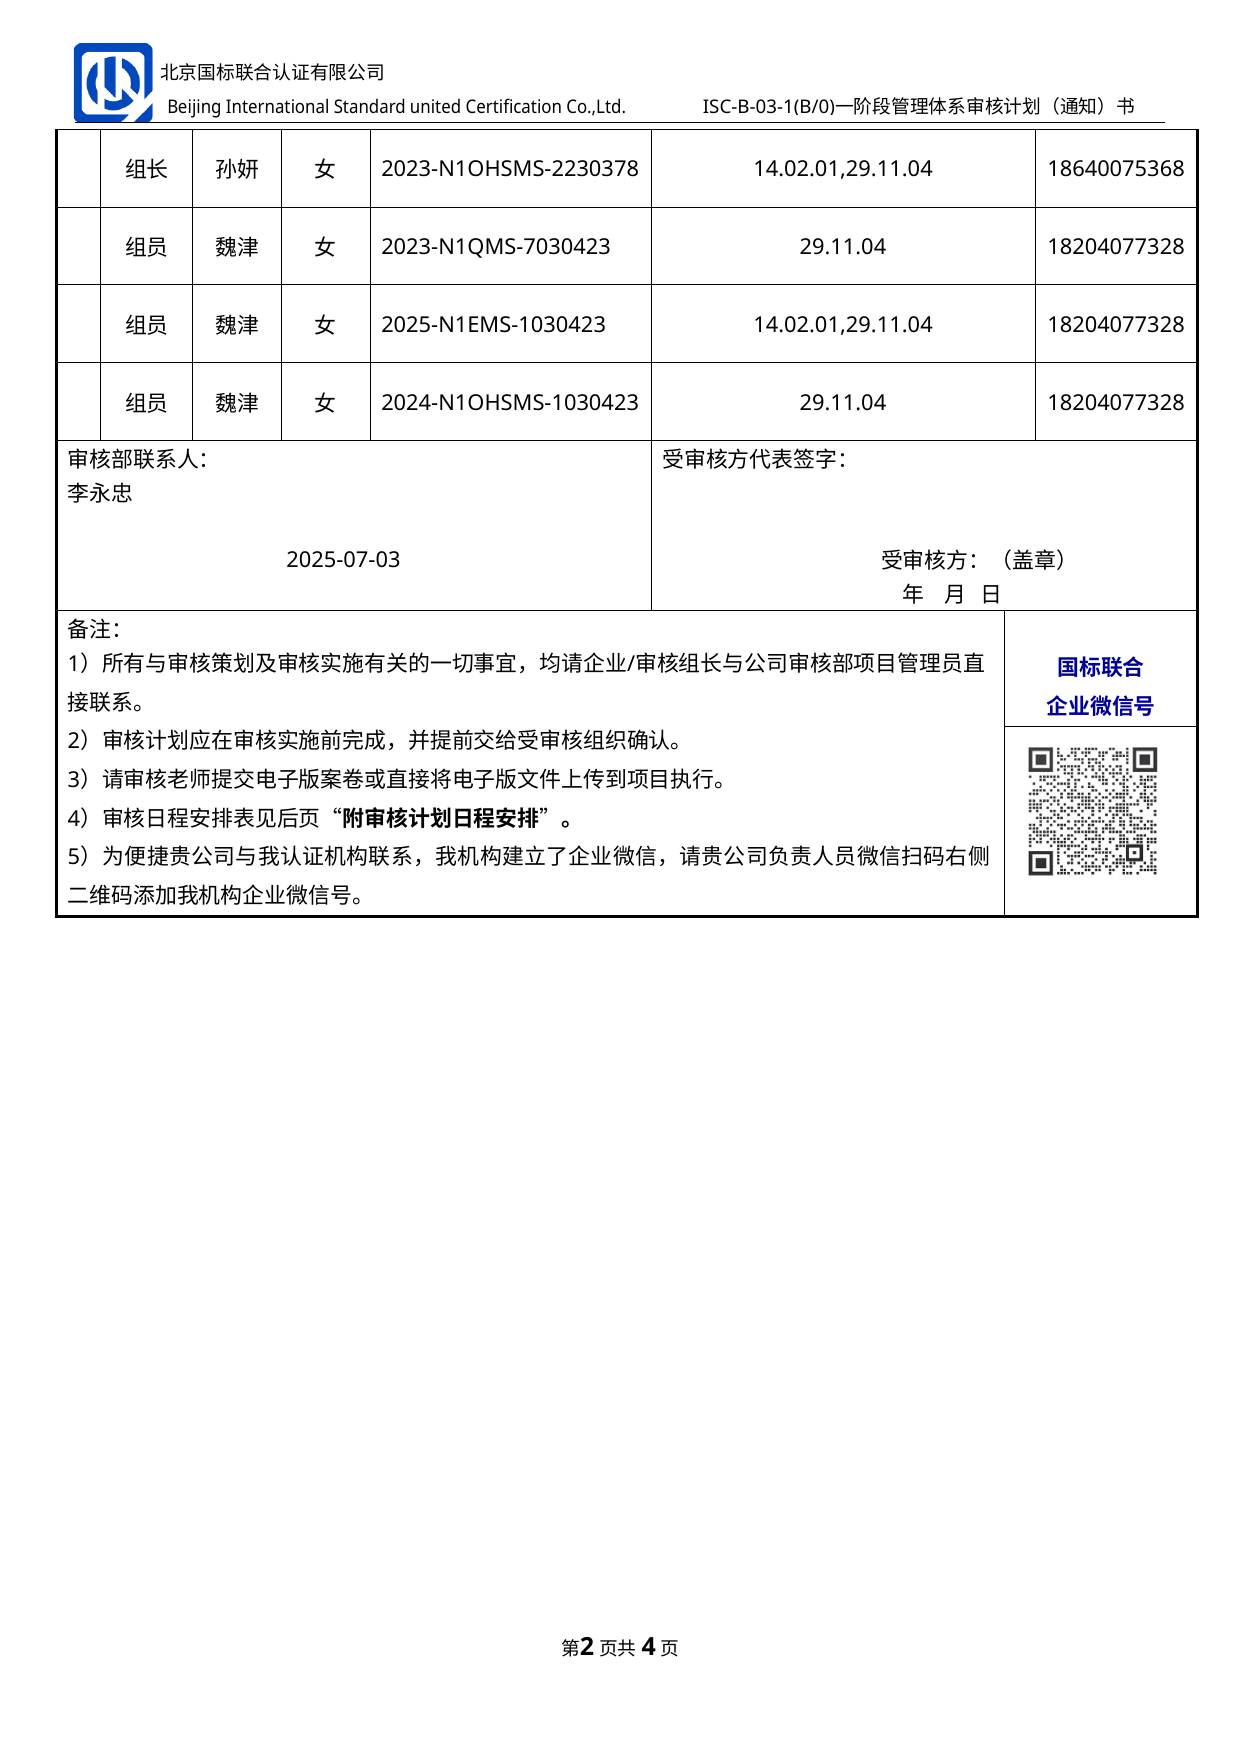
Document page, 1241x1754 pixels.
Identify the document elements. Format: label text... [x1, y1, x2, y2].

table_cell 备注： 1）所有与审核策划及审核实施有关的一切事宜，均请企业/审核组长与公司审核部项目管理员直接联系。 2）审核计划应在审核实施前完成，并提前交给受审核组织确认。 3）请审核老师提交电子版案卷或直接将电子版文件上传到项目执行。 4）审核日程安排表见后页“附审核计划日程安排”。 5）为便捷贵公司与我认证机构联系，我机构建立了企业微信，请贵公司负责人员微信扫码右侧二维码添加我机构企业微信号。 [58, 611, 1004, 915]
table_cell 孙妍 [193, 130, 281, 207]
table_cell 女 [282, 363, 370, 440]
table_cell 组长 [101, 130, 192, 207]
table_cell 组员 [101, 363, 192, 440]
picture [1020, 741, 1166, 885]
table_cell 18204077328 [1036, 285, 1196, 362]
table_cell 14.02.01,29.11.04 [652, 130, 1035, 207]
picture [73, 43, 153, 123]
table_cell 女 [282, 208, 370, 284]
table_cell [58, 208, 100, 284]
table_cell 审核部联系人： 李永忠 2025-07-03 [58, 441, 651, 610]
table_cell 2023-N1QMS-7030423 [371, 208, 651, 284]
table_cell 29.11.04 [652, 363, 1035, 440]
table_cell 2024-N1OHSMS-1030423 [371, 363, 651, 440]
table_cell 14.02.01,29.11.04 [652, 285, 1035, 362]
table_cell 组员 [101, 208, 192, 284]
table_cell [1005, 727, 1196, 915]
table_cell 18204077328 [1036, 363, 1196, 440]
table_cell 国标联合 企业微信号 [1005, 611, 1196, 726]
table_cell 受审核方代表签字： 受审核方：（盖章） 年 月 日 [652, 441, 1196, 610]
table_cell 2023-N1OHSMS-2230378 [371, 130, 651, 207]
table_cell [58, 130, 100, 207]
table_cell 18640075368 [1036, 130, 1196, 207]
table_cell 魏津 [193, 363, 281, 440]
table_cell 29.11.04 [652, 208, 1035, 284]
table_cell 2025-N1EMS-1030423 [371, 285, 651, 362]
table_cell 魏津 [193, 208, 281, 284]
table_cell 女 [282, 130, 370, 207]
table_cell 女 [282, 285, 370, 362]
table_cell 魏津 [193, 285, 281, 362]
table_cell 18204077328 [1036, 208, 1196, 284]
table_cell 组员 [101, 285, 192, 362]
table_cell [58, 363, 100, 440]
table_cell [58, 285, 100, 362]
